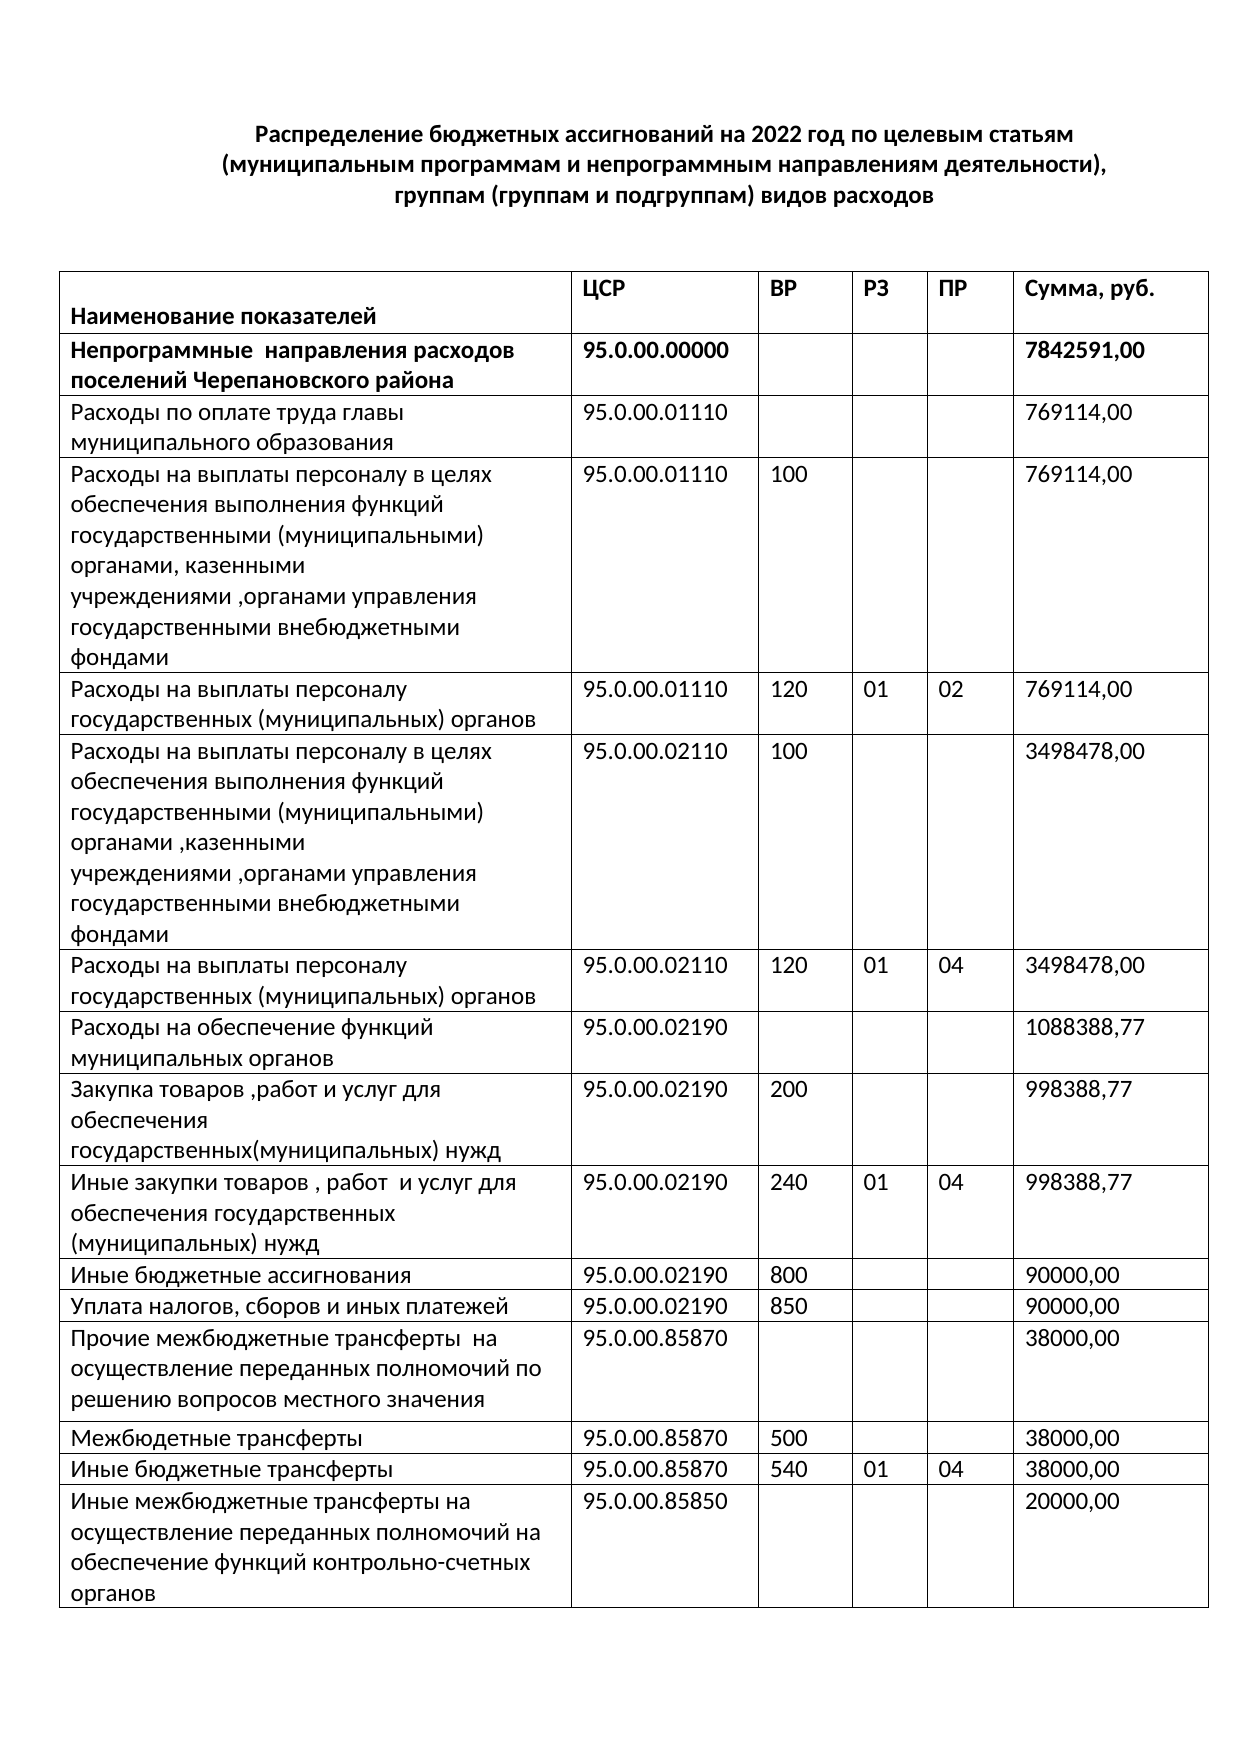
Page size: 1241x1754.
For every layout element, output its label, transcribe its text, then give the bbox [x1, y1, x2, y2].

table_cell 38000,00 [1014, 1422, 1208, 1452]
table_header РЗ [853, 272, 927, 333]
table_cell 540 [759, 1454, 852, 1484]
table_cell Прочие межбюджетные трансферты на осуществление переданных полномочий по решению вопросов местного значения [60, 1322, 571, 1421]
table_cell 3498478,00 [1014, 735, 1208, 948]
table_cell 95.0.00.85870 [572, 1454, 758, 1484]
table_cell [853, 1422, 927, 1452]
table_cell Расходы по оплате труда главы муниципального образования [60, 396, 571, 457]
table_cell 95.0.00.02110 [572, 950, 758, 1011]
table_cell 01 [853, 673, 927, 734]
table_cell 120 [759, 950, 852, 1011]
table_cell 7842591,00 [1014, 334, 1208, 395]
table_cell 240 [759, 1166, 852, 1258]
table_header ВР [759, 272, 852, 333]
table_cell 04 [928, 1454, 1013, 1484]
table_cell 04 [928, 1166, 1013, 1258]
table_cell 95.0.00.01110 [572, 673, 758, 734]
table_cell Расходы на выплаты персоналу государственных (муниципальных) органов [60, 950, 571, 1011]
table_cell [853, 1259, 927, 1289]
table_cell [759, 1012, 852, 1073]
table_cell 04 [928, 950, 1013, 1011]
table_cell Непрограммные направления расходов поселений Черепановского района [60, 334, 571, 395]
table_cell 95.0.00.02190 [572, 1166, 758, 1258]
table_cell [928, 396, 1013, 457]
table_cell Расходы на обеспечение функций муниципальных органов [60, 1012, 571, 1073]
table_cell 120 [759, 673, 852, 734]
table_cell [853, 334, 927, 395]
table_cell [928, 1322, 1013, 1421]
table_cell [853, 458, 927, 672]
table_cell 95.0.00.02190 [572, 1012, 758, 1073]
table_cell [928, 458, 1013, 672]
table_cell [759, 396, 852, 457]
table_cell Иные бюджетные трансферты [60, 1454, 571, 1484]
table_cell Иные межбюджетные трансферты на осуществление переданных полномочий на обеспечение функций контрольно-счетных органов [60, 1485, 571, 1607]
table_cell 01 [853, 1166, 927, 1258]
table_header ПР [928, 272, 1013, 333]
table_cell [853, 1322, 927, 1421]
table_cell 38000,00 [1014, 1454, 1208, 1484]
table_cell 95.0.00.85850 [572, 1485, 758, 1607]
table_cell 95.0.00.01110 [572, 396, 758, 457]
table_cell 100 [759, 458, 852, 672]
table_cell [928, 1012, 1013, 1073]
table_cell 3498478,00 [1014, 950, 1208, 1011]
table_cell 769114,00 [1014, 673, 1208, 734]
table_cell [853, 1485, 927, 1607]
table_cell [928, 1290, 1013, 1321]
table_cell 90000,00 [1014, 1290, 1208, 1321]
table_header Сумма, руб. [1014, 272, 1208, 333]
table_cell 95.0.00.02190 [572, 1259, 758, 1289]
table_cell [928, 1485, 1013, 1607]
table_cell 95.0.00.00000 [572, 334, 758, 395]
table_cell Расходы на выплаты персоналу государственных (муниципальных) органов [60, 673, 571, 734]
table_cell 95.0.00.85870 [572, 1322, 758, 1421]
table_cell 769114,00 [1014, 396, 1208, 457]
table_cell 38000,00 [1014, 1322, 1208, 1421]
table_cell 95.0.00.01110 [572, 458, 758, 672]
table_cell [759, 1485, 852, 1607]
table_cell [928, 1259, 1013, 1289]
table_cell [853, 1012, 927, 1073]
table_cell 1088388,77 [1014, 1012, 1208, 1073]
table_header Наименование показателей [60, 272, 571, 333]
table_cell Иные бюджетные ассигнования [60, 1259, 571, 1289]
table_cell Иные закупки товаров , работ и услуг для обеспечения государственных (муниципальных) нужд [60, 1166, 571, 1258]
table_cell 500 [759, 1422, 852, 1452]
table_cell 95.0.00.02190 [572, 1074, 758, 1165]
table_cell 800 [759, 1259, 852, 1289]
table_cell 20000,00 [1014, 1485, 1208, 1607]
table_cell 998388,77 [1014, 1166, 1208, 1258]
table_cell 02 [928, 673, 1013, 734]
table_cell Расходы на выплаты персоналу в целях обеспечения выполнения функций государственными (муниципальными) органами ,казенными учреждениями ,органами управления государственными внебюджетными фондами [60, 735, 571, 948]
table_cell Уплата налогов, сборов и иных платежей [60, 1290, 571, 1321]
table_cell [853, 1290, 927, 1321]
table_cell Расходы на выплаты персоналу в целях обеспечения выполнения функций государственными (муниципальными) органами, казенными учреждениями ,органами управления государственными внебюджетными фондами [60, 458, 571, 672]
table_cell 95.0.00.02110 [572, 735, 758, 948]
table_cell 01 [853, 950, 927, 1011]
table_cell 769114,00 [1014, 458, 1208, 672]
table_cell [759, 334, 852, 395]
table_cell Межбюдетные трансферты [60, 1422, 571, 1452]
table_cell [928, 1074, 1013, 1165]
table_cell 90000,00 [1014, 1259, 1208, 1289]
table_cell [853, 735, 927, 948]
table_cell 200 [759, 1074, 852, 1165]
table_cell [853, 396, 927, 457]
table_cell [928, 735, 1013, 948]
table_cell [759, 1322, 852, 1421]
table_cell 01 [853, 1454, 927, 1484]
table_header ЦСР [572, 272, 758, 333]
table_cell Закупка товаров ,работ и услуг для обеспечения государственных(муниципальных) нужд [60, 1074, 571, 1165]
table_cell [928, 1422, 1013, 1452]
table_cell 95.0.00.85870 [572, 1422, 758, 1452]
table_cell 850 [759, 1290, 852, 1321]
table_cell 998388,77 [1014, 1074, 1208, 1165]
table_cell 95.0.00.02190 [572, 1290, 758, 1321]
table_cell 100 [759, 735, 852, 948]
table_cell [928, 334, 1013, 395]
text Распределение бюджетных ассигнований на 2022 год по целевым статьям (муниципальным программам и непрограммным направлениям деятельности), группам (группам и подгруппам) видов расходов [177, 118, 1152, 210]
table_cell [853, 1074, 927, 1165]
